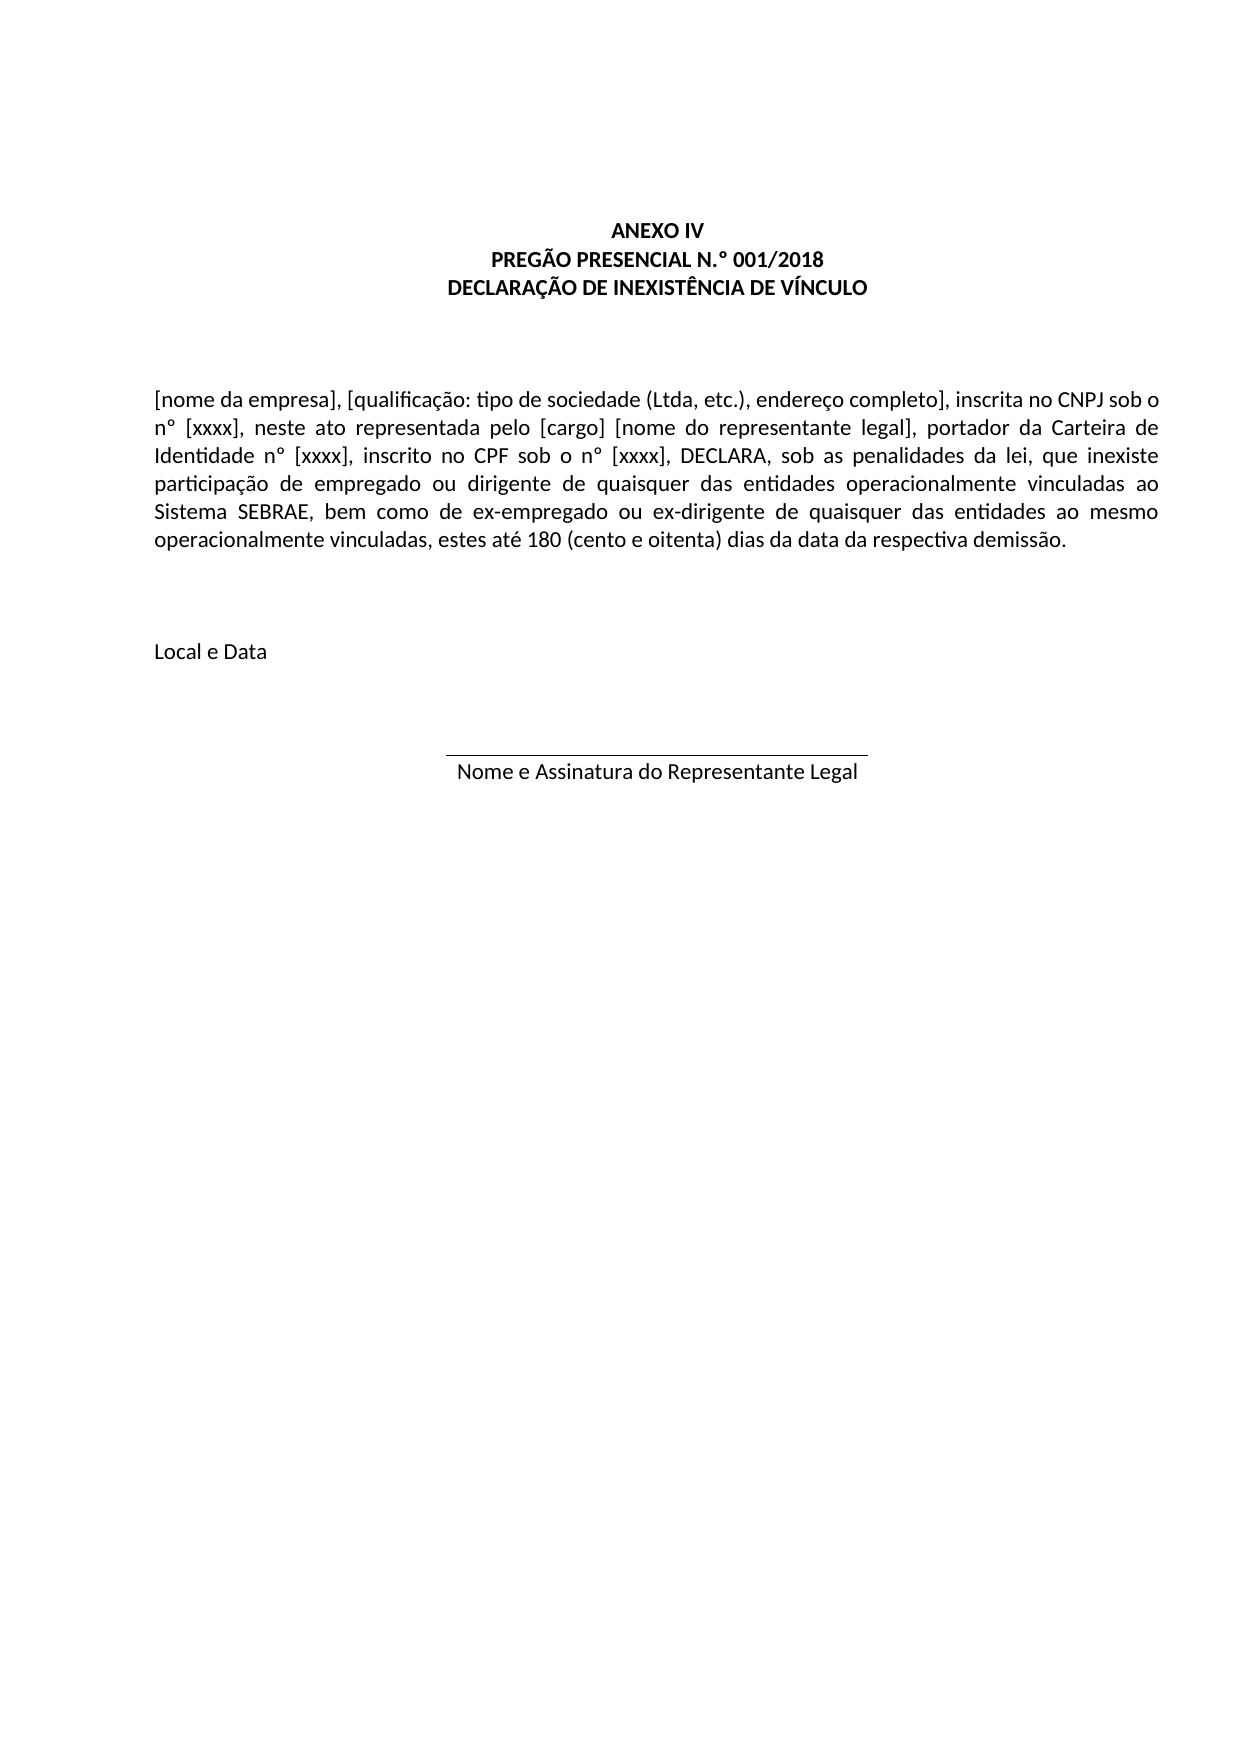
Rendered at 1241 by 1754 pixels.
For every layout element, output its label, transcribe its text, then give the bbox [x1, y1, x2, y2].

text DECLARAÇÃO DE INEXISTÊNCIA DE VÍNCULO [154, 273, 1161, 301]
text [nome da empresa], [qualificação: tipo de sociedade (Ltda, etc.), endereço completo], inscrita no CNPJ sob o nº [xxxx], neste ato representada pelo [cargo] [nome do representante legal], portador da Carteira de Identidade nº [xxxx], inscrito no CPF sob o nº [xxxx], DECLARA, sob as penalidades da lei, que inexiste participação de empregado ou dirigente de quaisquer das entidades operacionalmente vinculadas ao Sistema SEBRAE, bem como de ex-empregado ou ex-dirigente de quaisquer das entidades ao mesmo operacionalmente vinculadas, estes até 180 (cento e oitenta) dias da data da respectiva demissão. [154, 385, 1161, 553]
text Local e Data [154, 637, 1161, 665]
text Nome e Assinatura do Representante Legal [154, 749, 1161, 785]
text ANEXO IV [154, 217, 1161, 245]
text PREGÃO PRESENCIAL N.º 001/2018 [154, 245, 1161, 273]
